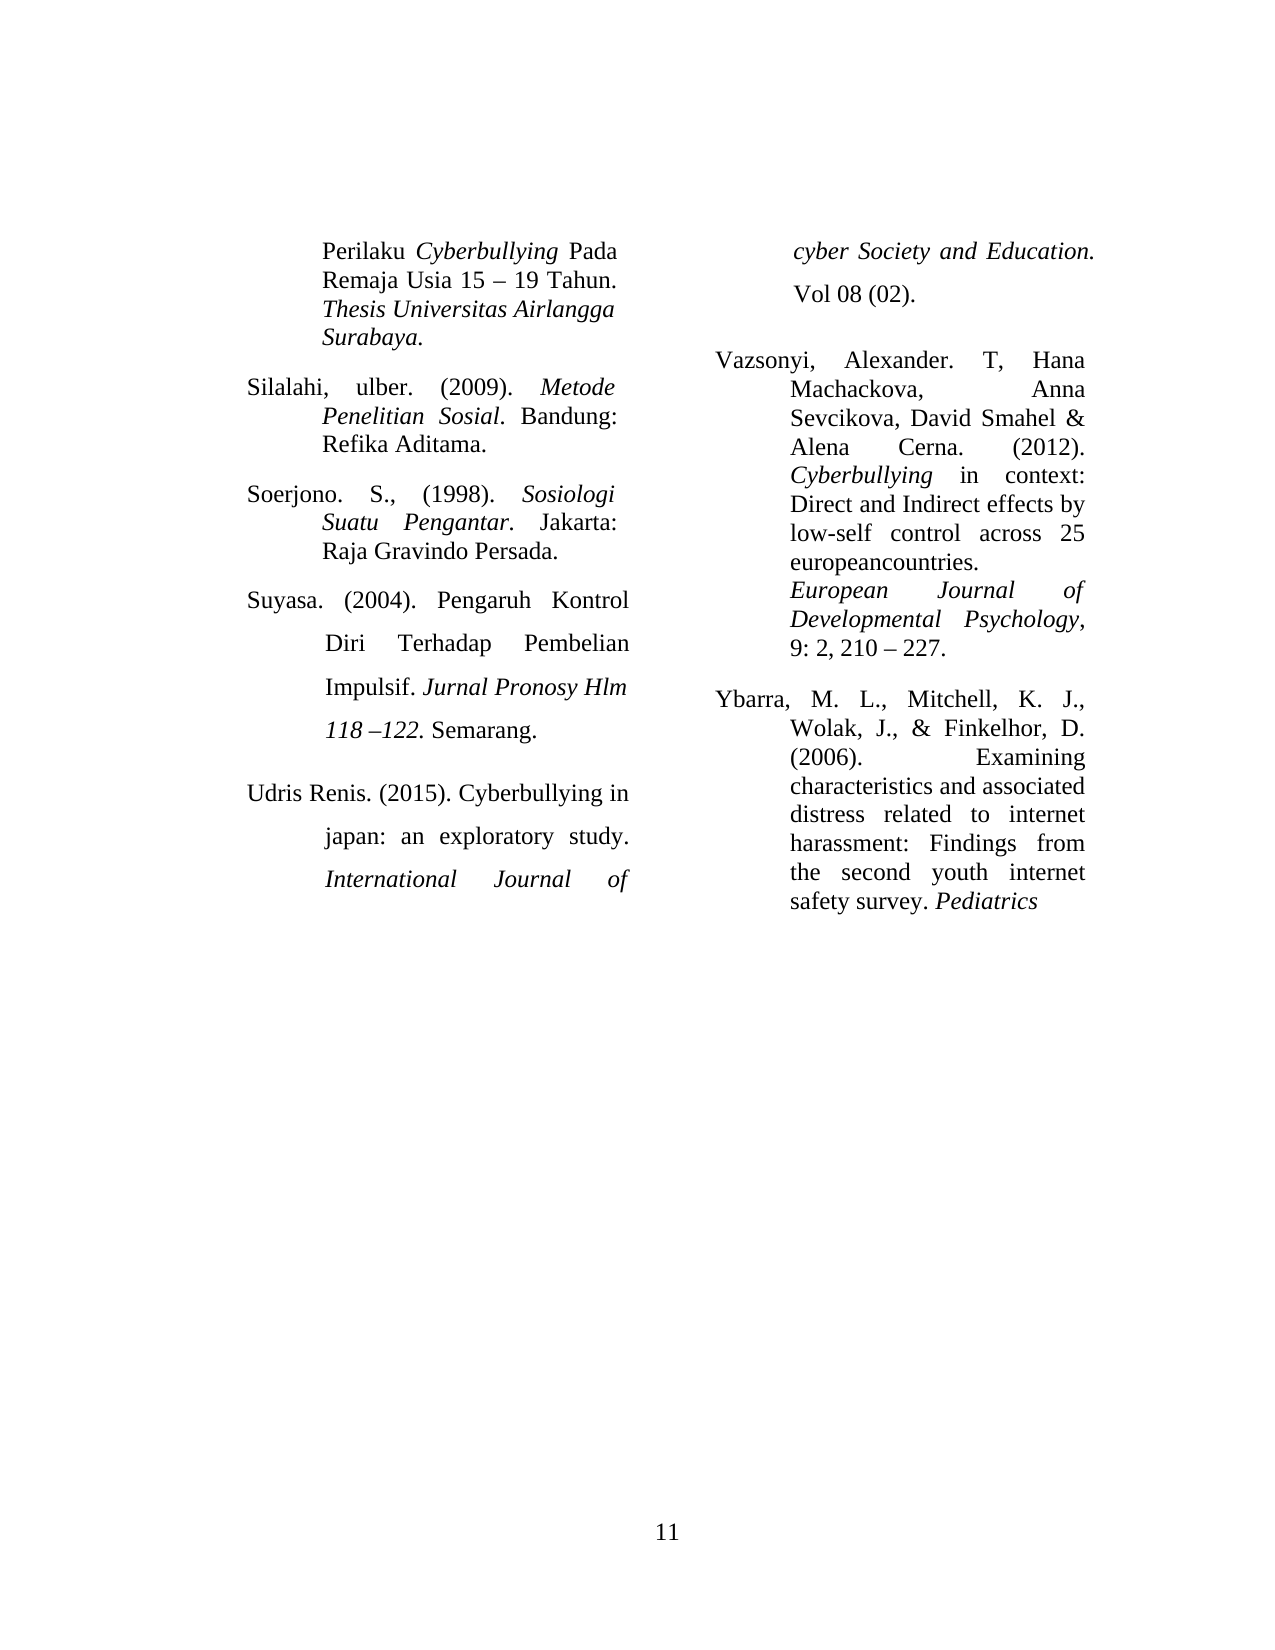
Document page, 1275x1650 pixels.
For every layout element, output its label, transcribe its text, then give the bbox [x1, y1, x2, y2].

text Silalahi, ulber. (2009). Metode Penelitian Sosial. Bandung: Refika Aditama. [247, 372, 617, 458]
text Vazsonyi, Alexander. T, Hana Machackova, Anna Sevcikova, David Smahel & Alena Cerna. (2012). Cyberbullying in context: Direct and Indirect effects by low-self control across 25 europeancountries. European Journal of Developmental Psychology, 9: 2, 210 – 227. [715, 345, 1085, 662]
text Soerjono. S., (1998). Sosiologi Suatu Pengantar. Jakarta: Raja Gravindo Persada. [247, 479, 617, 565]
text Udris Renis. (2015). Cyberbullying in japan: an exploratory study. International Journal of cyber Society and Education. Vol 08 (02). [247, 778, 629, 893]
text Ybarra, M. L., Mitchell, K. J., Wolak, J., & Finkelhor, D. (2006). Examining characteristics and associated distress related to internet harassment: Findings from the second youth internet safety survey. Pediatrics [715, 684, 1085, 914]
text Udris Renis. (2015). Cyberbullying in japan: an exploratory study. International Journal of cyber Society and Education. Vol 08 (02). [715, 236, 1098, 308]
text Suyasa. (2004). Pengaruh Kontrol Diri Terhadap Pembelian Impulsif. Jurnal Pronosy Hlm 118 –122. Semarang. [247, 585, 629, 743]
